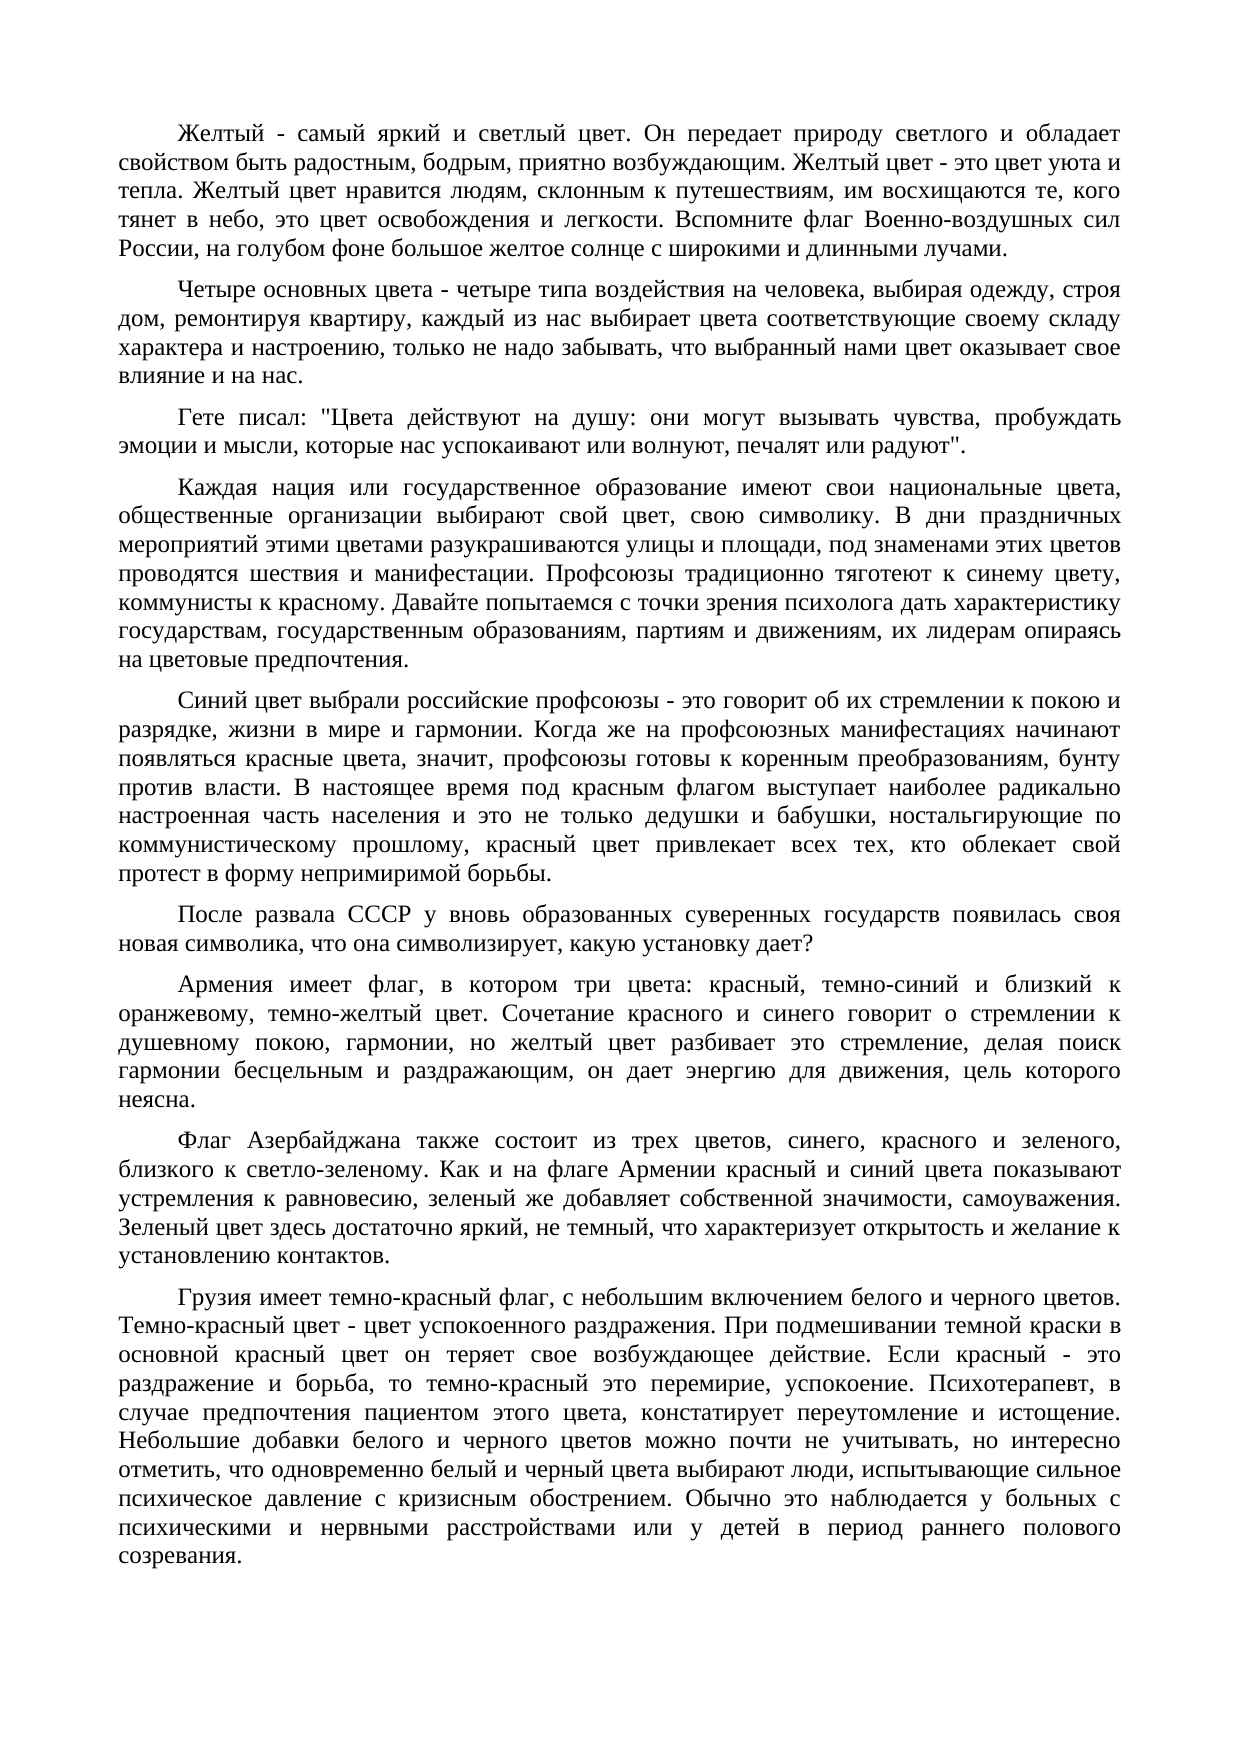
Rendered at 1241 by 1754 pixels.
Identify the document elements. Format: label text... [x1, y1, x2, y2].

text Желтый - самый яркий и светлый цвет. Он передает природу светлого и обладает свойством быть радостным, бодрым, приятно возбуждающим. Желтый цвет - это цвет уюта и тепла. Желтый цвет нравится людям, склонным к путешествиям, им восхищаются те, кого тянет в небо, это цвет освобождения и легкости. Вспомните флаг Военно-воздушных сил России, на голубом фоне большое желтое солнце с широкими и длинными лучами. [118, 118, 1122, 262]
text Каждая нация или государственное образование имеют свои национальные цвета, общественные организации выбирают свой цвет, свою символику. В дни праздничных мероприятий этими цветами разукрашиваются улицы и площади, под знаменами этих цветов проводятся шествия и манифестации. Профсоюзы традиционно тяготеют к синему цвету, коммунисты к красному. Давайте попытаемся с точки зрения психолога дать характеристику государствам, государственным образованиям, партиям и движениям, их лидерам опираясь на цветовые предпочтения. [118, 472, 1122, 673]
text Грузия имеет темно-красный флаг, с небольшим включением белого и черного цветов. Темно-красный цвет - цвет успокоенного раздражения. При подмешивании темной краски в основной красный цвет он теряет свое возбуждающее действие. Если красный - это раздражение и борьба, то темно-красный это перемирие, успокоение. Психотерапевт, в случае предпочтения пациентом этого цвета, констатирует переутомление и истощение. Небольшие добавки белого и черного цветов можно почти не учитывать, но интересно отметить, что одновременно белый и черный цвета выбирают люди, испытывающие сильное психическое давление с кризисным обострением. Обычно это наблюдается у больных с психическими и нервными расстройствами или у детей в период раннего полового созревания. [118, 1282, 1122, 1569]
text После развала СССР у вновь образованных суверенных государств появилась своя новая символика, что она символизирует, какую установку дает? [118, 899, 1122, 957]
text Синий цвет выбрали российские профсоюзы - это говорит об их стремлении к покою и разрядке, жизни в мире и гармонии. Когда же на профсоюзных манифестациях начинают появляться красные цвета, значит, профсоюзы готовы к коренным преобразованиям, бунту против власти. В настоящее время под красным флагом выступает наиболее радикально настроенная часть населения и это не только дедушки и бабушки, ностальгирующие по коммунистическому прошлому, красный цвет привлекает всех тех, кто облекает свой протест в форму непримиримой борьбы. [118, 686, 1122, 887]
text Гете писал: "Цвета действуют на душу: они могут вызывать чувства, пробуждать эмоции и мысли, которые нас успокаивают или волнуют, печалят или радуют". [118, 402, 1122, 459]
text Флаг Азербайджана также состоит из трех цветов, синего, красного и зеленого, близкого к светло-зеленому. Как и на флаге Армении красный и синий цвета показывают устремления к равновесию, зеленый же добавляет собственной значимости, самоуважения. Зеленый цвет здесь достаточно яркий, не темный, что характеризует открытость и желание к установлению контактов. [118, 1126, 1122, 1269]
text Четыре основных цвета - четыре типа воздействия на человека, выбирая одежду, строя дом, ремонтируя квартиру, каждый из нас выбирает цвета соответствующие своему складу характера и настроению, только не надо забывать, что выбранный нами цвет оказывает свое влияние и на нас. [118, 274, 1122, 389]
text Армения имеет флаг, в котором три цвета: красный, темно-синий и близкий к оранжевому, темно-желтый цвет. Сочетание красного и синего говорит о стремлении к душевному покою, гармонии, но желтый цвет разбивает это стремление, делая поиск гармонии бесцельным и раздражающим, он дает энергию для движения, цель которого неясна. [118, 969, 1122, 1113]
